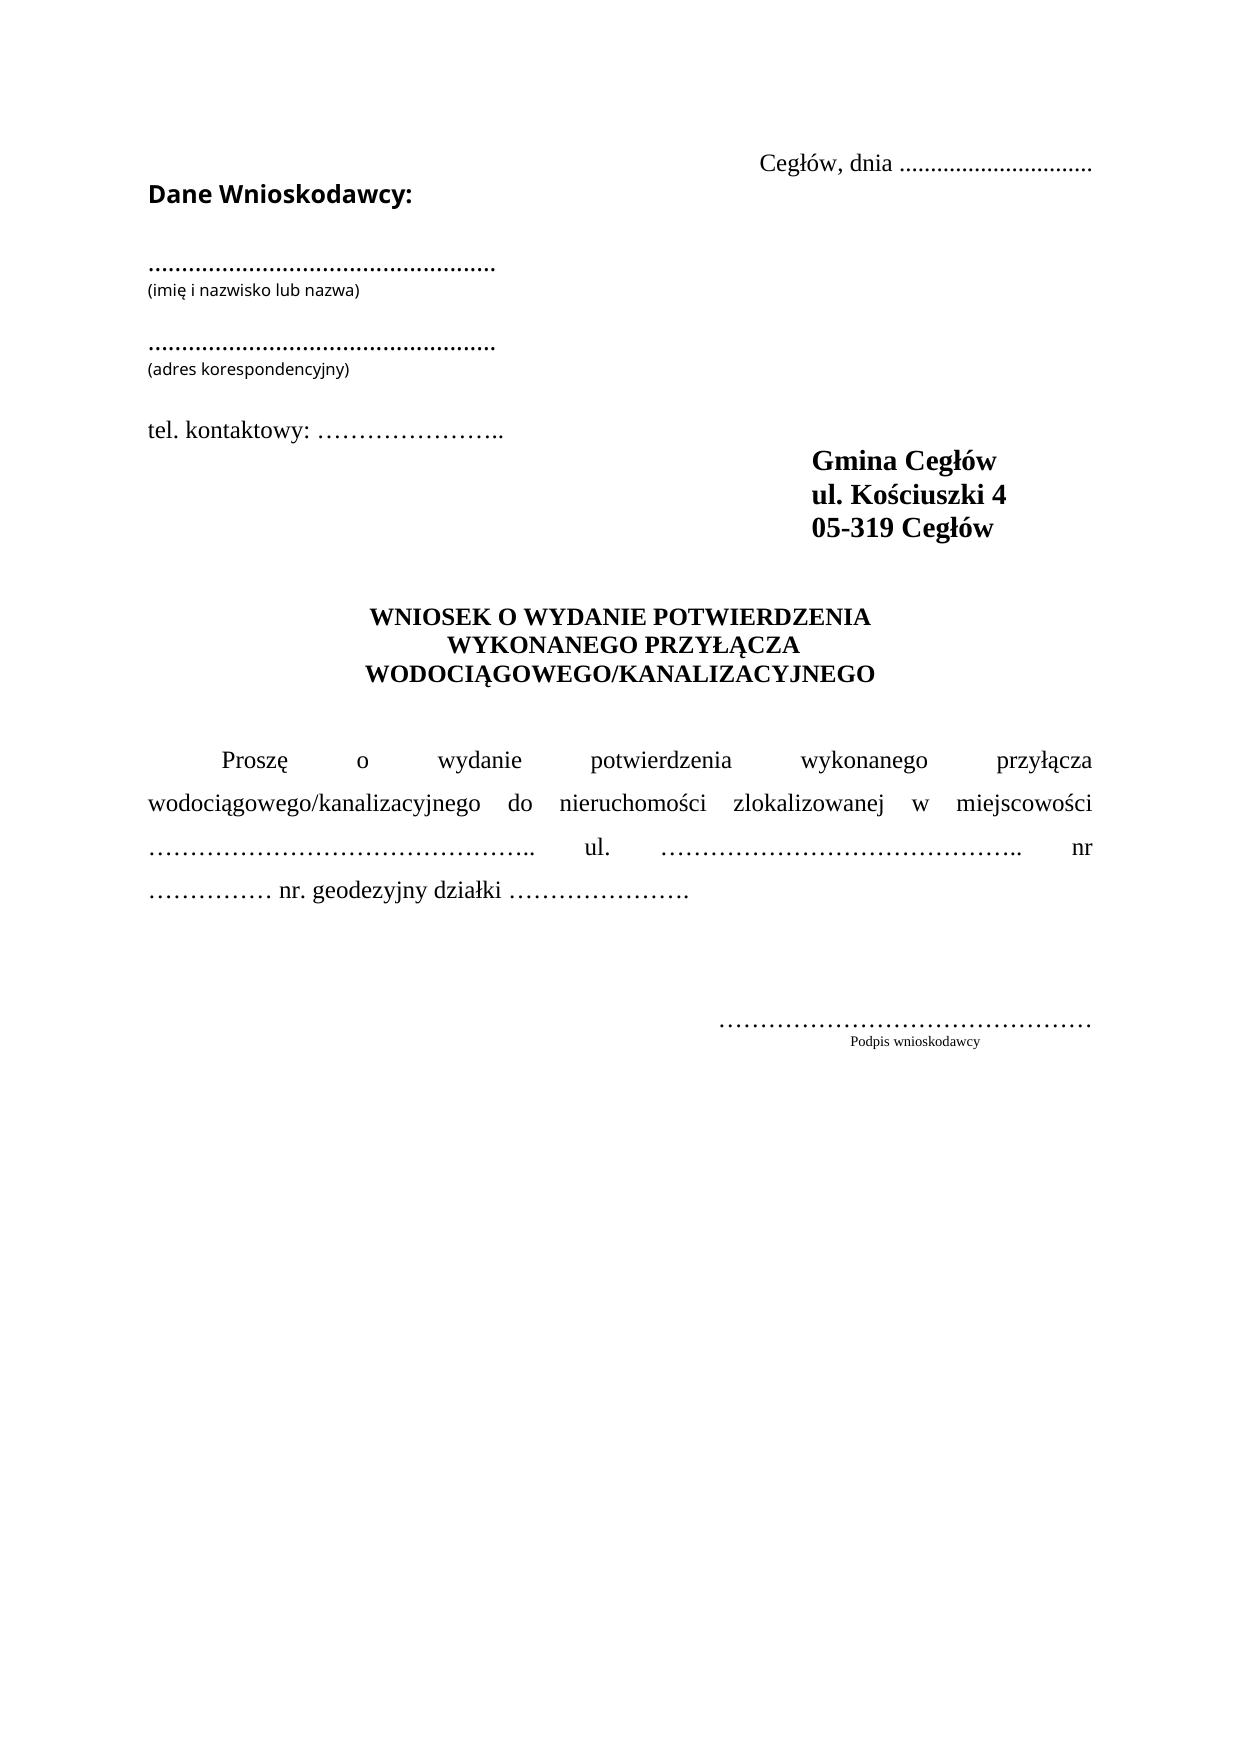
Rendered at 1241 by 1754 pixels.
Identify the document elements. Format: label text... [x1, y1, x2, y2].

text (imię i nazwisko lub nazwa) [148, 278, 1093, 301]
text (adres korespondencyjny) [148, 358, 1093, 381]
text WNIOSEK O WYDANIE POTWIERDZENIA [148, 602, 1093, 630]
text Gmina Cegłów [811, 443, 1093, 477]
text Proszę o wydanie potwierdzenia wykonanego przyłącza wodociągowego/kanalizacyjnego do nieruchomości zlokalizowanej w miejscowości ……………………………………….. ul. …………………………………….. nr …………… nr. geodezyjny działki …………………. [148, 745, 1093, 903]
text .................................................... [148, 244, 1093, 278]
text ul. Kościuszki 4 [811, 477, 1093, 511]
text .................................................... [148, 324, 1093, 358]
text WYKONANEGO PRZYŁĄCZA [148, 630, 1093, 659]
text tel. kontaktowy: ………………….. [148, 415, 1093, 443]
text WODOCIĄGOWEGO/KANALIZACYJNEGO [148, 659, 1093, 688]
text 05-319 Cegłów [811, 511, 1093, 544]
text Podpis wnioskodawcy [664, 1033, 1093, 1062]
text ……………………………………… [148, 1004, 1093, 1033]
text Cegłów, dnia ............................... [664, 148, 1093, 176]
text Dane Wnioskodawcy: [148, 176, 1093, 210]
